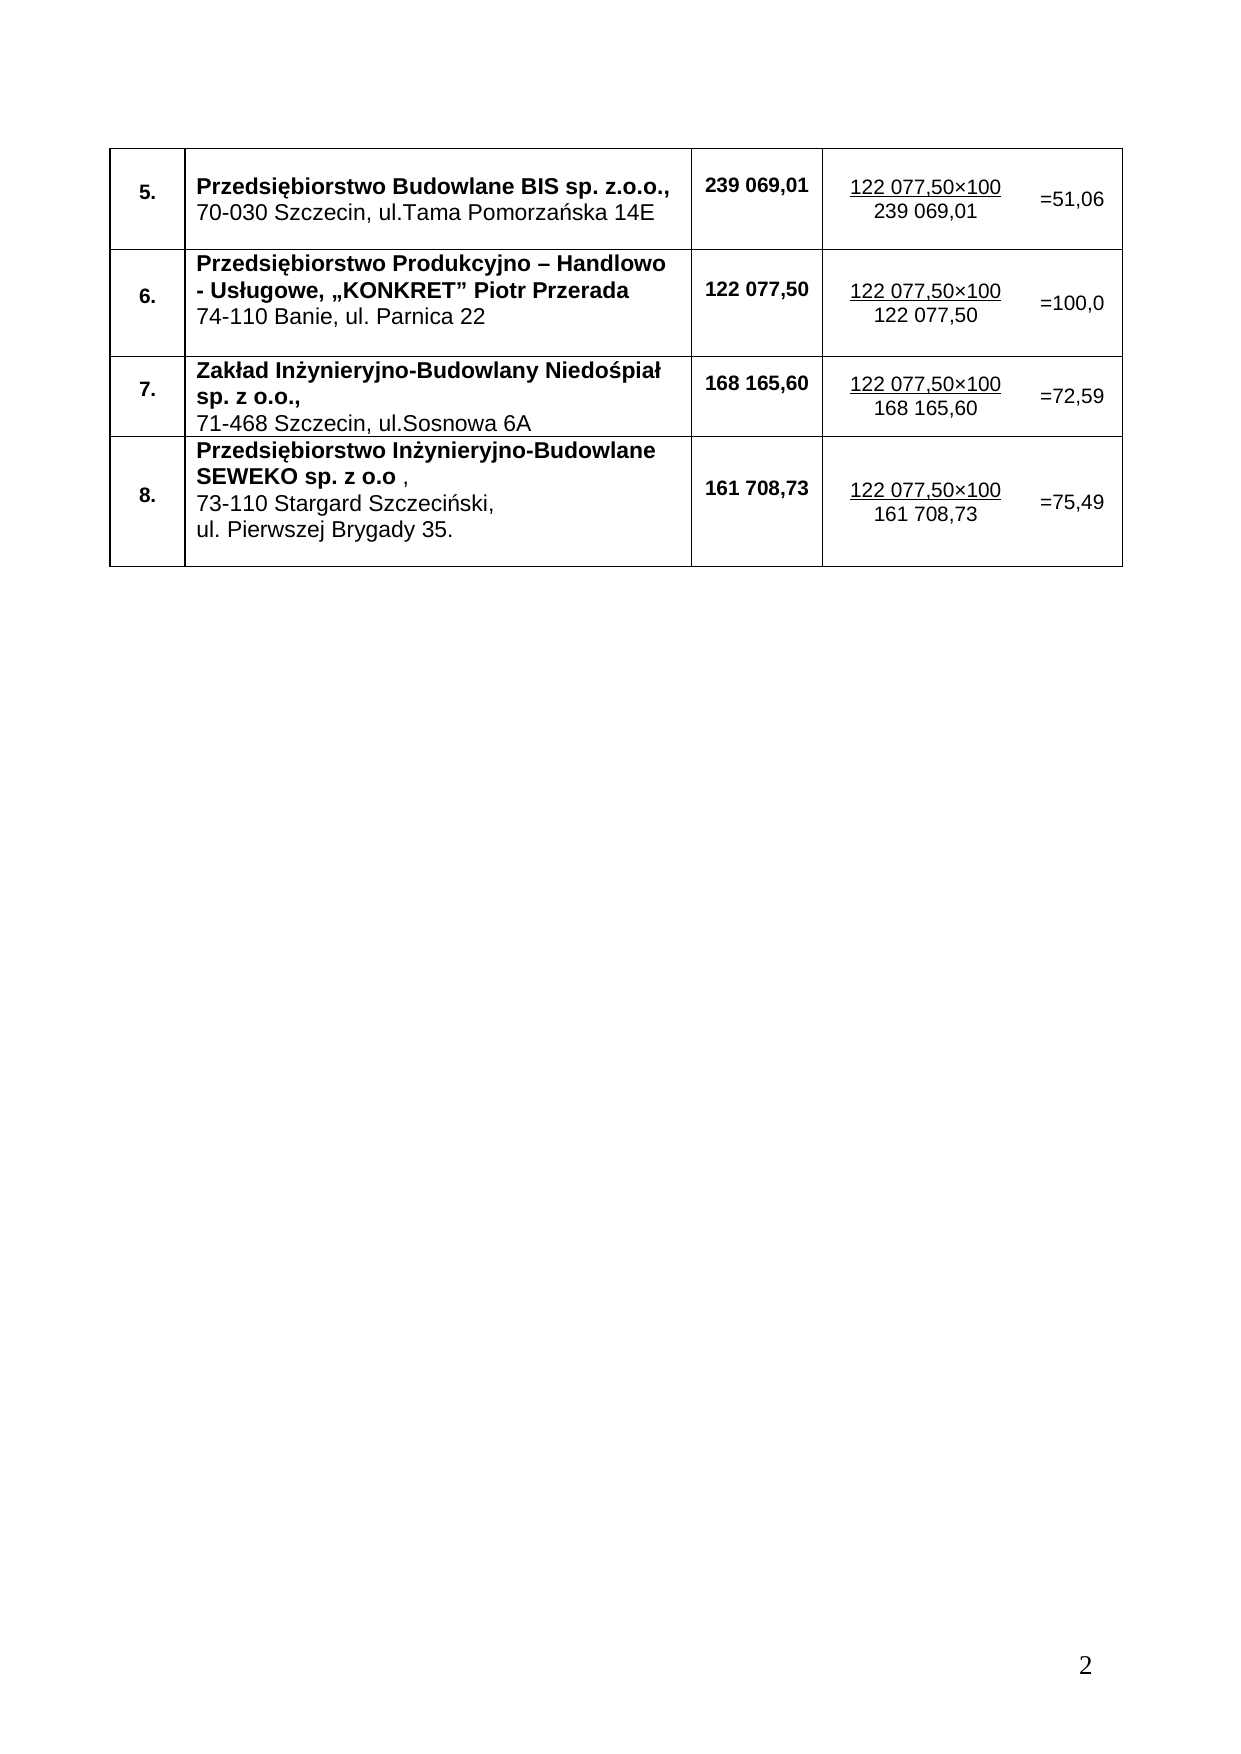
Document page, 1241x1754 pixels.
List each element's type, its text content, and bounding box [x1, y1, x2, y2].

table_cell 239 069,01 [692, 149, 822, 249]
table_cell 8. [111, 437, 184, 566]
table_cell =51,06 [1029, 149, 1122, 249]
table_cell 168 165,60 [692, 357, 822, 436]
table_cell 7. [111, 357, 184, 436]
table_cell =100,0 [1029, 250, 1122, 356]
table_cell 5. [111, 149, 184, 249]
table_cell =72,59 [1029, 357, 1122, 436]
table_cell =75,49 [1029, 437, 1122, 566]
table_cell Przedsiębiorstwo Produkcyjno – Handlowo - Usługowe, „KONKRET” Piotr Przerada 74-110 Banie, ul. Parnica 22 [186, 250, 691, 356]
table_cell Zakład Inżynieryjno-Budowlany Niedośpiał sp. z o.o., 71-468 Szczecin, ul.Sosnowa 6A [186, 357, 691, 436]
table_cell 122 077,50 [692, 250, 822, 356]
table_cell Przedsiębiorstwo Budowlane BIS sp. z.o.o., 70-030 Szczecin, ul.Tama Pomorzańska 14E [186, 149, 691, 249]
table_cell 122 077,50×100 239 069,01 [823, 149, 1029, 249]
table_cell Przedsiębiorstwo Inżynieryjno-Budowlane SEWEKO sp. z o.o , 73-110 Stargard Szczeciński, ul. Pierwszej Brygady 35. [186, 437, 691, 566]
table_cell 161 708,73 [692, 437, 822, 566]
table_cell 122 077,50×100 168 165,60 [823, 357, 1029, 436]
table_cell 122 077,50×100 122 077,50 [823, 250, 1029, 356]
table_cell 122 077,50×100 161 708,73 [823, 437, 1029, 566]
table_cell 6. [111, 250, 184, 356]
